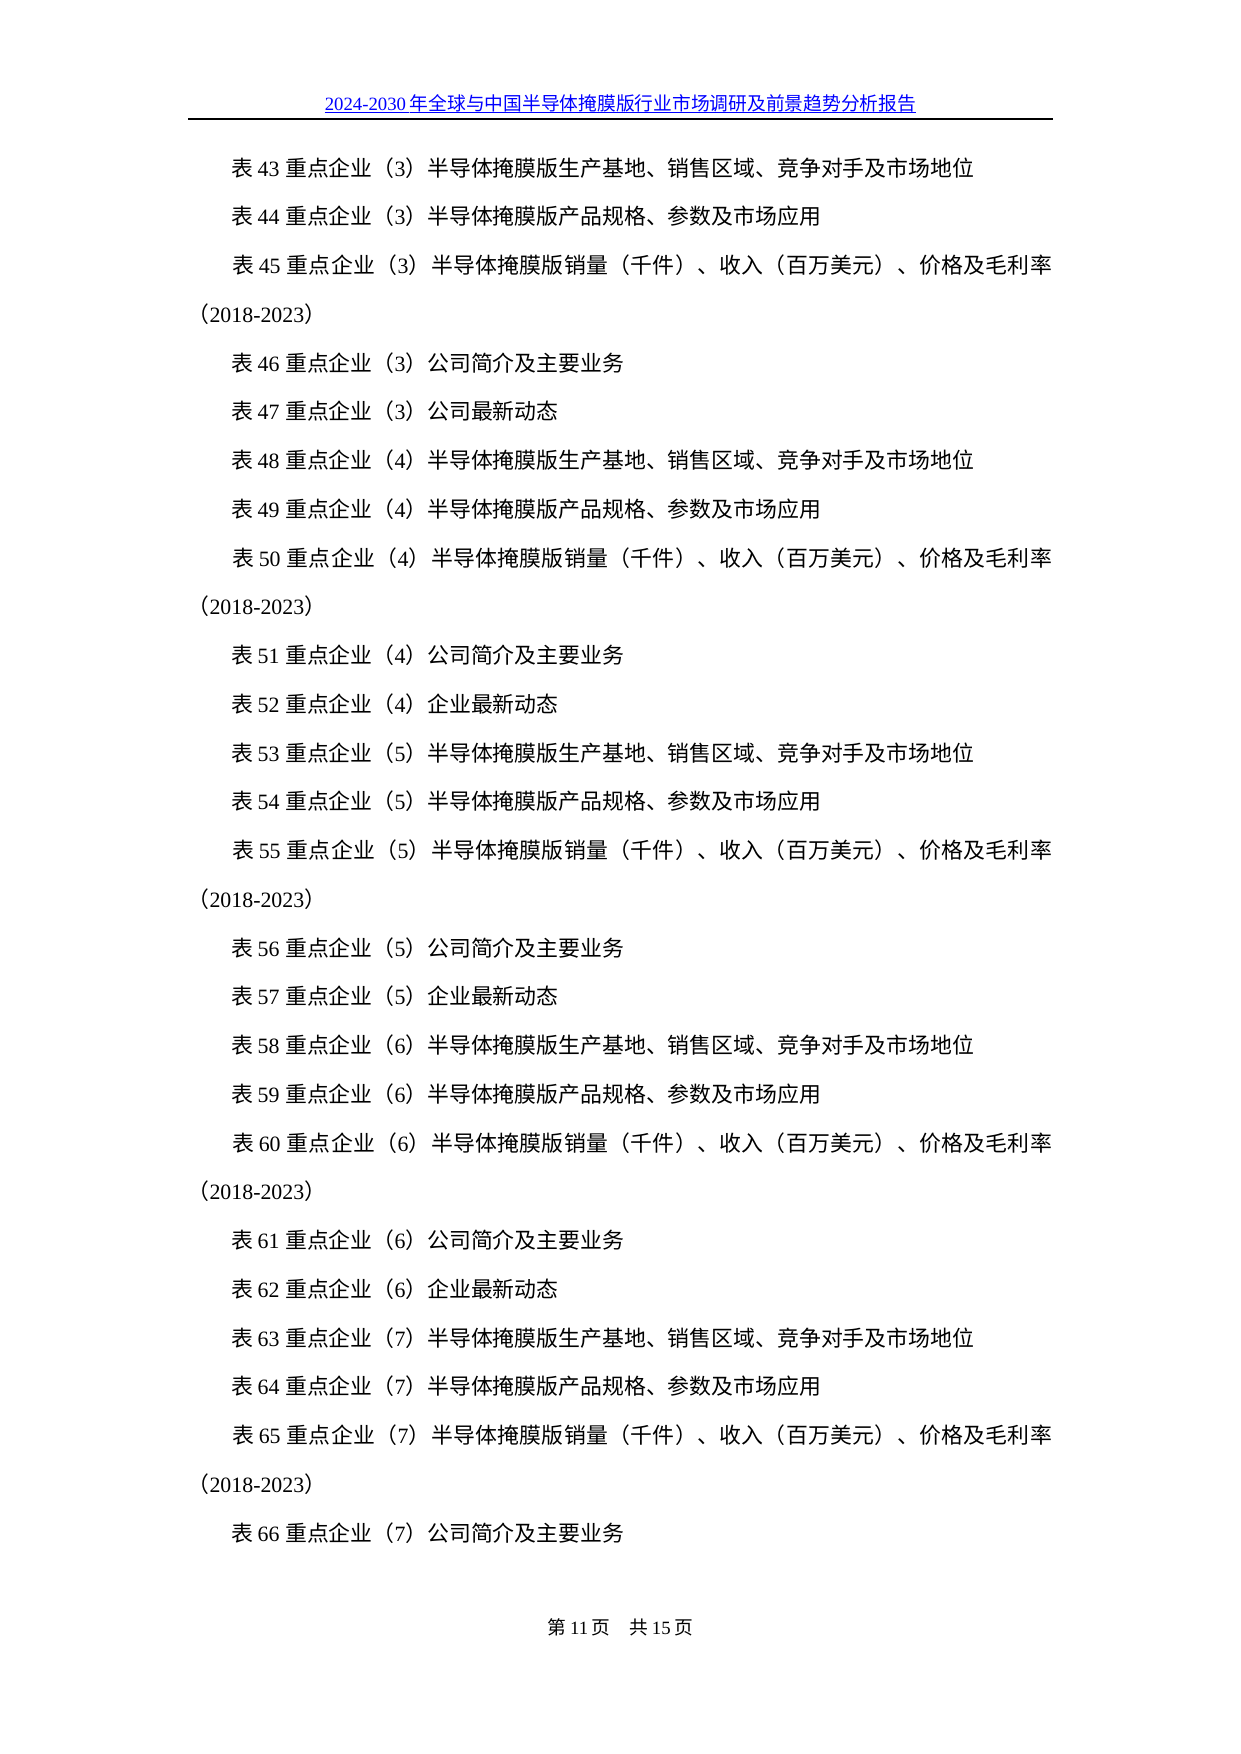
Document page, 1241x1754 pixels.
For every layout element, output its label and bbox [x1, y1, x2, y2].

text [187, 150, 1053, 1548]
